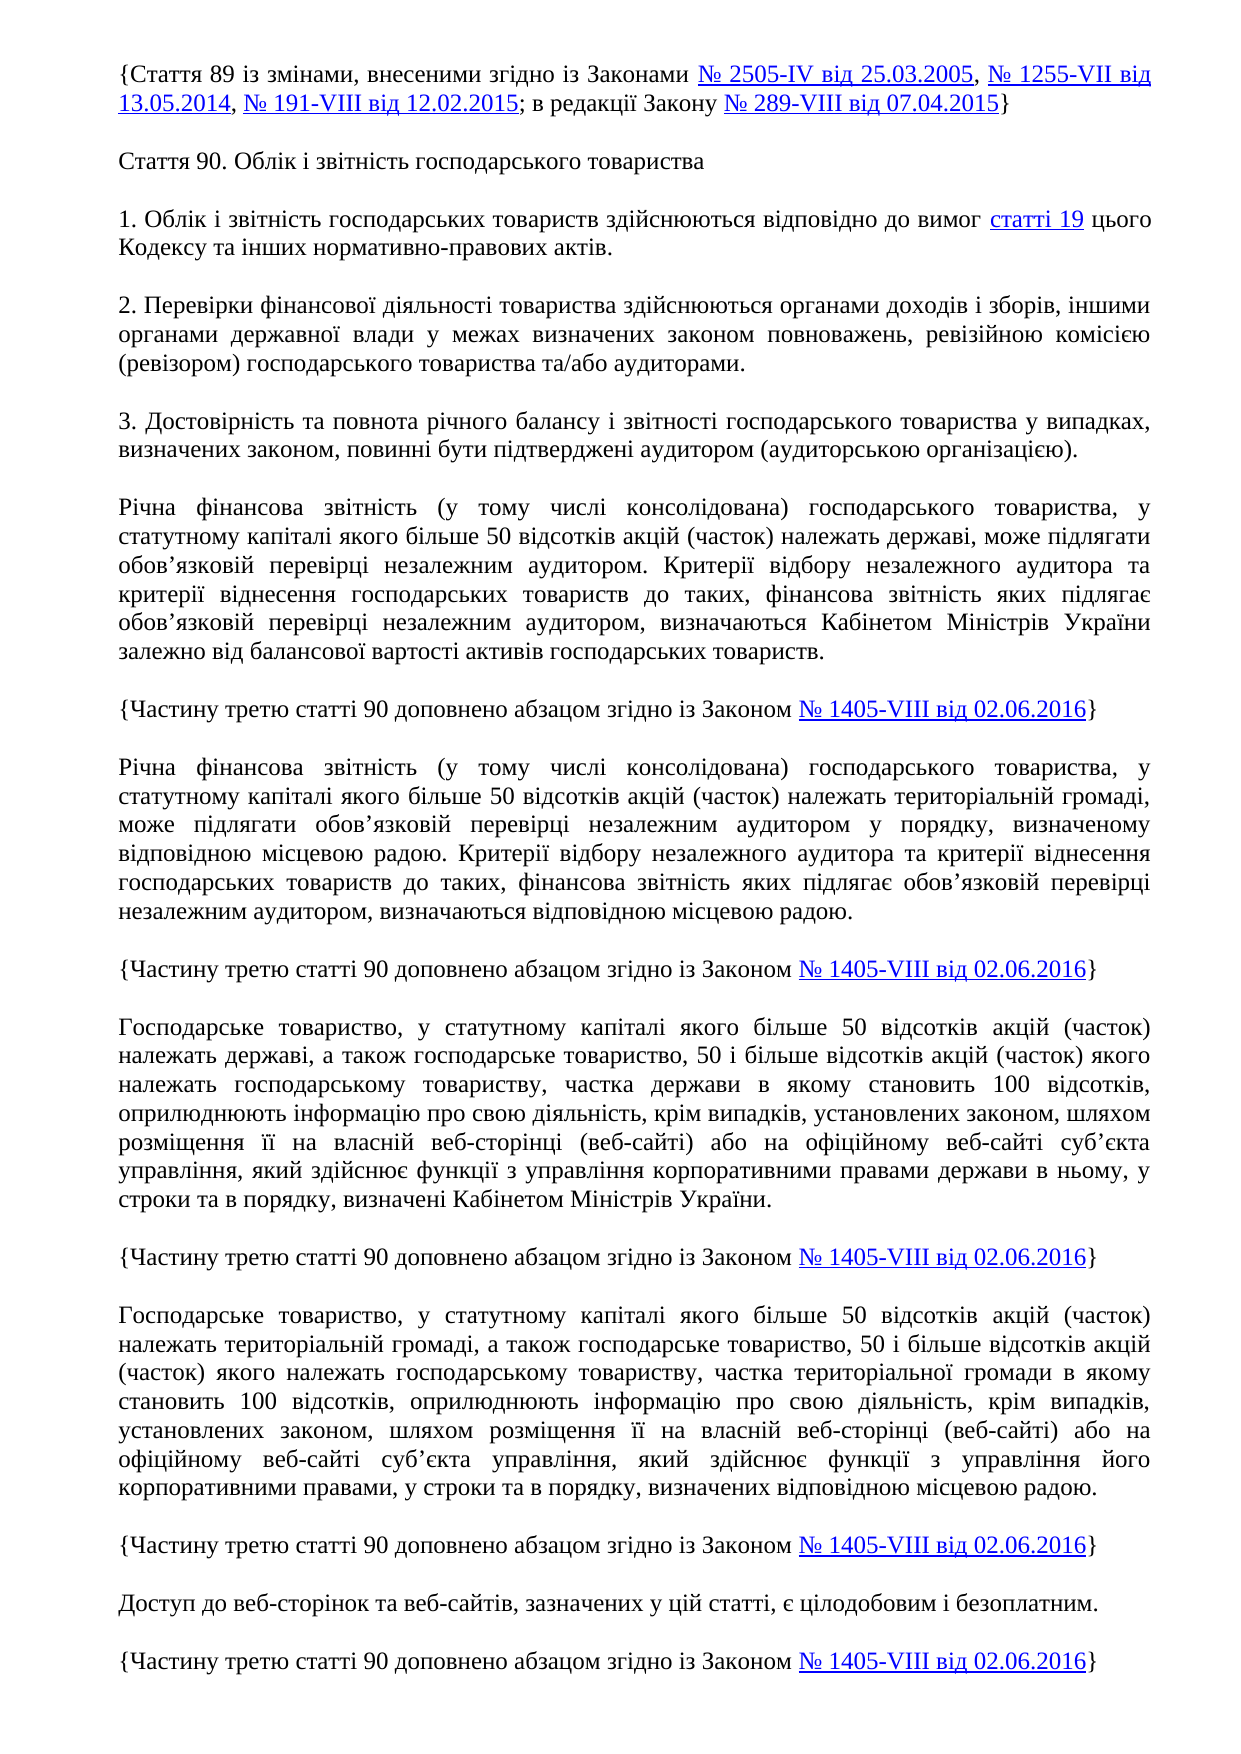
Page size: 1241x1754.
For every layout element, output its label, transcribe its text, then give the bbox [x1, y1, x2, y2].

text Річна фінансова звітність (у тому числі консолідована) господарського товариства, у статутному капіталі якого більше 50 відсотків акцій (часток) належать державі, може підлягати обов’язковій перевірці незалежним аудитором. Критерії відбору незалежного аудитора та критерії віднесення господарських товариств до таких, фінансова звітність яких підлягає обов’язковій перевірці незалежним аудитором, визначаються Кабінетом Міністрів України залежно від балансової вартості активів господарських товариств. [118, 492, 1152, 665]
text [118, 1646, 1152, 1675]
text {Стаття 89 із змінами, внесеними згідно із Законами № 2505-IV від 25.03.2005, № 1255-VII від 13.05.2014, № 191-VIII від 12.02.2015; в редакції Закону № 289-VIII від 07.04.2015} [118, 59, 1152, 117]
text Річна фінансова звітність (у тому числі консолідована) господарського товариства, у статутному капіталі якого більше 50 відсотків акцій (часток) належать територіальній громаді, може підлягати обов’язковій перевірці незалежним аудитором у порядку, визначеному відповідною місцевою радою. Критерії відбору незалежного аудитора та критерії віднесення господарських товариств до таких, фінансова звітність яких підлягає обов’язковій перевірці незалежним аудитором, визначаються відповідною місцевою радою. [118, 752, 1152, 924]
text 2. Перевірки фінансової діяльності товариства здійснюються органами доходів і зборів, іншими органами державної влади у межах визначених законом повноважень, ревізійною комісією (ревізором) господарського товариства та/або аудиторами. [118, 290, 1152, 377]
text Доступ до веб-сторінок та веб-сайтів, зазначених у цій статті, є цілодобовим і безоплатним. [118, 1588, 1152, 1617]
text Господарське товариство, у статутному капіталі якого більше 50 відсотків акцій (часток) належать державі, а також господарське товариство, 50 і більше відсотків акцій (часток) якого належать господарському товариству, частка держави в якому становить 100 відсотків, оприлюднюють інформацію про свою діяльність, крім випадків, установлених законом, шляхом розміщення її на власній веб-сторінці (веб-сайті) або на офіційному веб-сайті суб’єкта управління, який здійснює функції з управління корпоративними правами держави в ньому, у строки та в порядку, визначені Кабінетом Міністрів України. [118, 1012, 1152, 1213]
text 3. Достовірність та повнота річного балансу і звітності господарського товариства у випадках, визначених законом, повинні бути підтверджені аудитором (аудиторською організацією). [118, 406, 1152, 463]
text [118, 1530, 1152, 1559]
text 1. Облік і звітність господарських товариств здійснюються відповідно до вимог статті 19 цього Кодексу та інших нормативно-правових актів. [118, 204, 1152, 261]
text {Частину третю статті 90 доповнено абзацом згідно із Законом № 1405-VIII від 02.06.2016} [118, 954, 1152, 982]
text Господарське товариство, у статутному капіталі якого більше 50 відсотків акцій (часток) належать територіальній громаді, а також господарське товариство, 50 і більше відсотків акцій (часток) якого належать господарському товариству, частка територіальної громади в якому становить 100 відсотків, оприлюднюють інформацію про свою діяльність, крім випадків, установлених законом, шляхом розміщення її на власній веб-сторінці (веб-сайті) або на офіційному веб-сайті суб’єкта управління, який здійснює функції з управління його корпоративними правами, у строки та в порядку, визначених відповідною місцевою радою. [118, 1300, 1152, 1501]
text Стаття 90. Облік і звітність господарського товариства [118, 146, 1152, 174]
text {Частину третю статті 90 доповнено абзацом згідно із Законом № 1405-VIII від 02.06.2016} [118, 694, 1152, 723]
text {Частину третю статті 90 доповнено абзацом згідно із Законом № 1405-VIII від 02.06.2016} [118, 1242, 1152, 1271]
